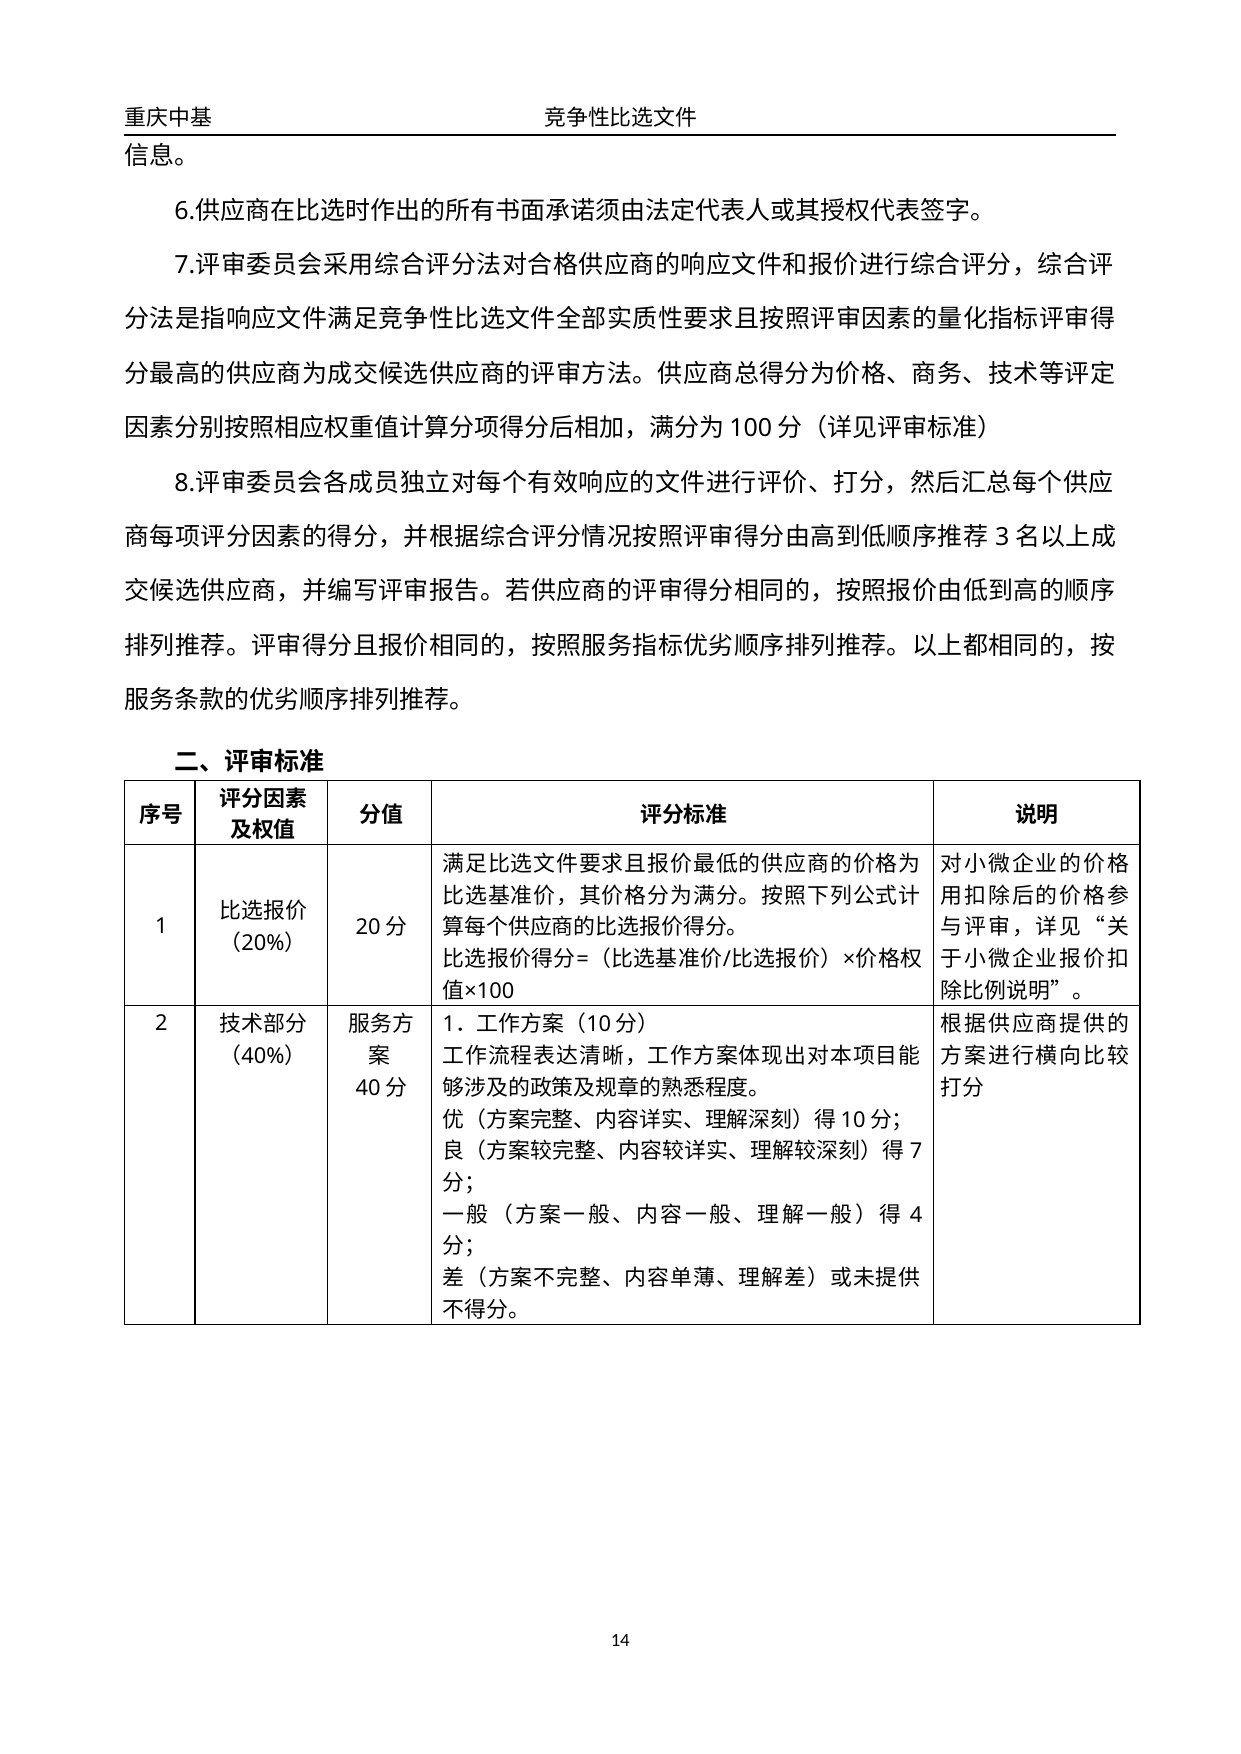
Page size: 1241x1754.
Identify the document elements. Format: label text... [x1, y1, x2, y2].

text 7.评审委员会采用综合评分法对合格供应商的响应文件和报价进行综合评分，综合评分法是指响应文件满足竞争性比选文件全部实质性要求且按照评审因素的量化指标评审得分最高的供应商为成交候选供应商的评审方法。供应商总得分为价格、商务、技术等评定因素分别按照相应权重值计算分项得分后相加，满分为100分（详见评审标准） [124, 244, 1116, 444]
table_header 序号 [125, 781, 194, 844]
table_cell 根据供应商提供的方案进行横向比较打分 [934, 1006, 1139, 1323]
table_cell 技术部分 （40%） [196, 1006, 327, 1323]
table_cell 20分 [328, 845, 431, 1005]
table_header 评分因素 及权值 [196, 781, 327, 844]
table_cell 满足比选文件要求且报价最低的供应商的价格为比选基准价，其价格分为满分。按照下列公式计算每个供应商的比选报价得分。 比选报价得分=（比选基准价/比选报价）×价格权值×100 [432, 845, 933, 1005]
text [124, 136, 1116, 172]
table_cell 对小微企业的价格用扣除后的价格参与评审，详见“关于小微企业报价扣除比例说明”。 [934, 845, 1139, 1005]
table_cell 服务方案 40分 [328, 1006, 431, 1323]
table_cell 2 [125, 1006, 194, 1323]
table_cell 比选报价 （20%） [196, 845, 327, 1005]
table_header 分值 [328, 781, 431, 844]
text 6.供应商在比选时作出的所有书面承诺须由法定代表人或其授权代表签字。 [124, 190, 1116, 226]
table_cell 1．工作方案（10分） 工作流程表达清晰，工作方案体现出对本项目能够涉及的政策及规章的熟悉程度。 优（方案完整、内容详实、理解深刻）得10分； 良（方案较完整、内容较详实、理解较深刻）得7分； 一般（方案一般、内容一般、理解一般）得4分； 差（方案不完整、内容单薄、理解差）或未提供不得分。 [432, 1006, 933, 1323]
subtitle 二、评审标准 [124, 734, 1116, 780]
table_header 说明 [934, 781, 1139, 844]
table_header 评分标准 [432, 781, 933, 844]
table_cell 1 [125, 845, 194, 1005]
text 8.评审委员会各成员独立对每个有效响应的文件进行评价、打分，然后汇总每个供应商每项评分因素的得分，并根据综合评分情况按照评审得分由高到低顺序推荐3名以上成交候选供应商，并编写评审报告。若供应商的评审得分相同的，按照报价由低到高的顺序排列推荐。评审得分且报价相同的，按照服务指标优劣顺序排列推荐。以上都相同的，按服务条款的优劣顺序排列推荐。 [124, 462, 1116, 716]
